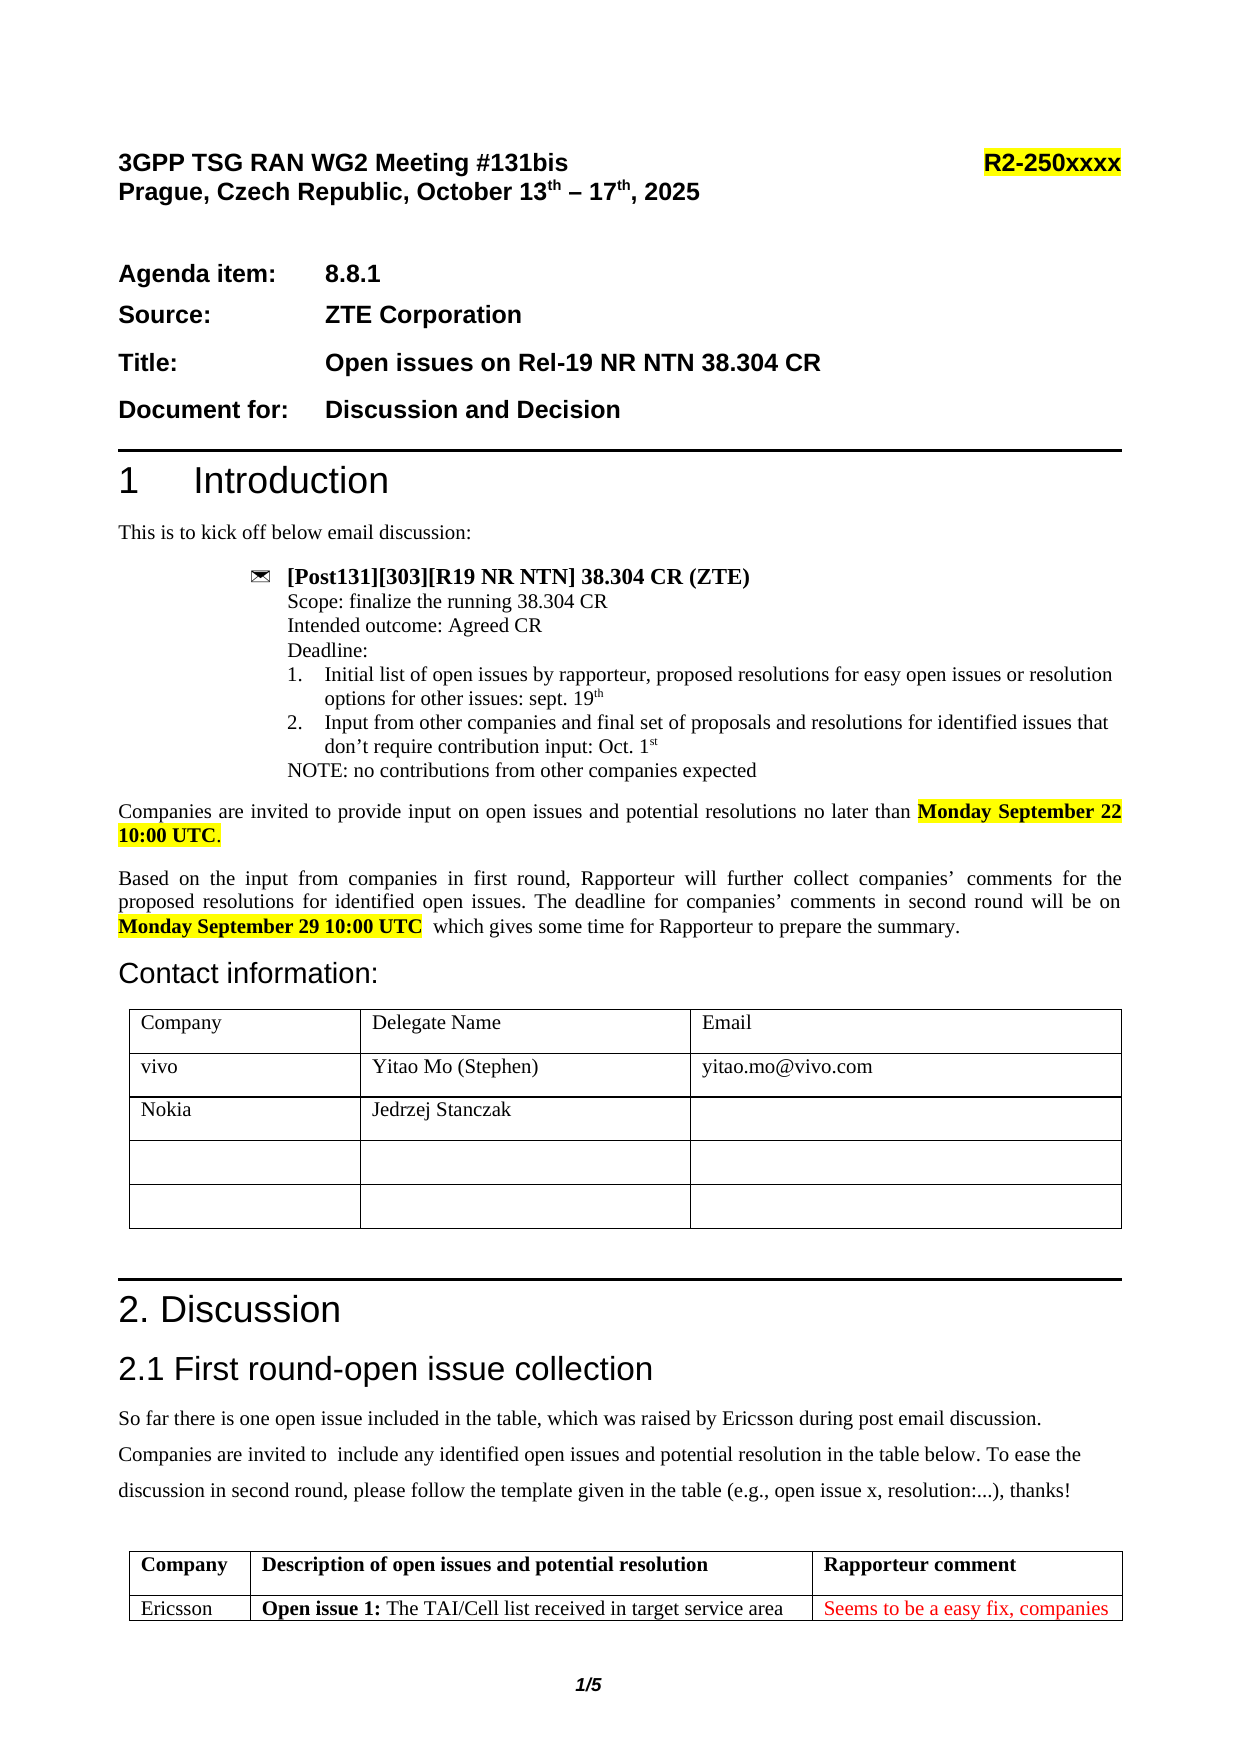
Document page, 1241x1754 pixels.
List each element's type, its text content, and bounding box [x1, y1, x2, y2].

text Deadline: [249, 637, 1122, 662]
table_cell [691, 1185, 1121, 1228]
table_header Description of open issues and potential resolution [251, 1552, 812, 1595]
subtitle 1 Introduction [118, 452, 1122, 501]
text Title: Open issues on Rel-19 NR NTN 38.304 CR [118, 348, 1122, 376]
list Input from other companies and final set of proposals and resolutions for identified issues that don’t require contribution input: Oct. 1st [287, 710, 1122, 758]
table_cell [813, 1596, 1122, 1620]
table_header Company [130, 1010, 360, 1052]
table_header Delegate Name [361, 1010, 690, 1052]
table_cell [361, 1185, 690, 1228]
table_cell [130, 1185, 360, 1228]
text This is to kick off below email discussion: [118, 520, 1122, 544]
table_cell Yitao Mo (Stephen) [361, 1054, 690, 1096]
table_cell Nokia [130, 1098, 360, 1140]
text Companies are invited to provide input on open issues and potential resolutions no later than Monday September 22 10:00 UTC. [118, 798, 1122, 847]
table_cell vivo [130, 1054, 360, 1096]
table_header Rapporteur comment [813, 1552, 1122, 1595]
table_cell [361, 1141, 690, 1184]
table_cell Jedrzej Stanczak [361, 1098, 690, 1140]
text So far there is one open issue included in the table, which was raised by Ericsson during post email discussion. Companies are invited to include any identified open issues and potential resolution in the table below. To ease the discussion in second round, please follow the template given in the table (e.g., open issue x, resolution:...), thanks! [118, 1406, 1122, 1502]
text Scope: finalize the running 38.304 CR [249, 589, 1122, 613]
text Contact information: [118, 956, 1122, 990]
text Intended outcome: Agreed CR [249, 613, 1122, 637]
table_header Email [691, 1010, 1121, 1052]
text Agenda item: 8.8.1 [118, 259, 1122, 288]
table_cell [130, 1141, 360, 1184]
table_cell Ericsson [130, 1596, 250, 1620]
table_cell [251, 1596, 812, 1620]
subtitle 2.1 First round-open issue collection [118, 1349, 1122, 1388]
text Based on the input from companies in first round, Rapporteur will further collect companies’ comments for the proposed resolutions for identified open issues. The deadline for companies’ comments in second round will be on Monday September 29 10:00 UTC which gives some time for Rapporteur to prepare the summary. [118, 865, 1122, 938]
table_cell [691, 1098, 1121, 1140]
subtitle Discussion [118, 1281, 1122, 1330]
list Initial list of open issues by rapporteur, proposed resolutions for easy open issues or resolution options for other issues: sept. 19th [287, 662, 1122, 710]
table_header Company [130, 1552, 250, 1595]
text Source: ZTE Corporation [118, 300, 1122, 329]
text NOTE: no contributions from other companies expected [287, 758, 1122, 782]
text [Post131][303][R19 NR NTN] 38.304 CR (ZTE) [249, 563, 1122, 589]
text Document for: Discussion and Decision [118, 395, 1122, 424]
table_cell yitao.mo@vivo.com [691, 1054, 1121, 1096]
table_cell [691, 1141, 1121, 1184]
text 3GPP TSG RAN WG2 Meeting #131bis R2-250xxxx Prague, Czech Republic, October 13th – 17th, 2025 [118, 148, 1122, 205]
